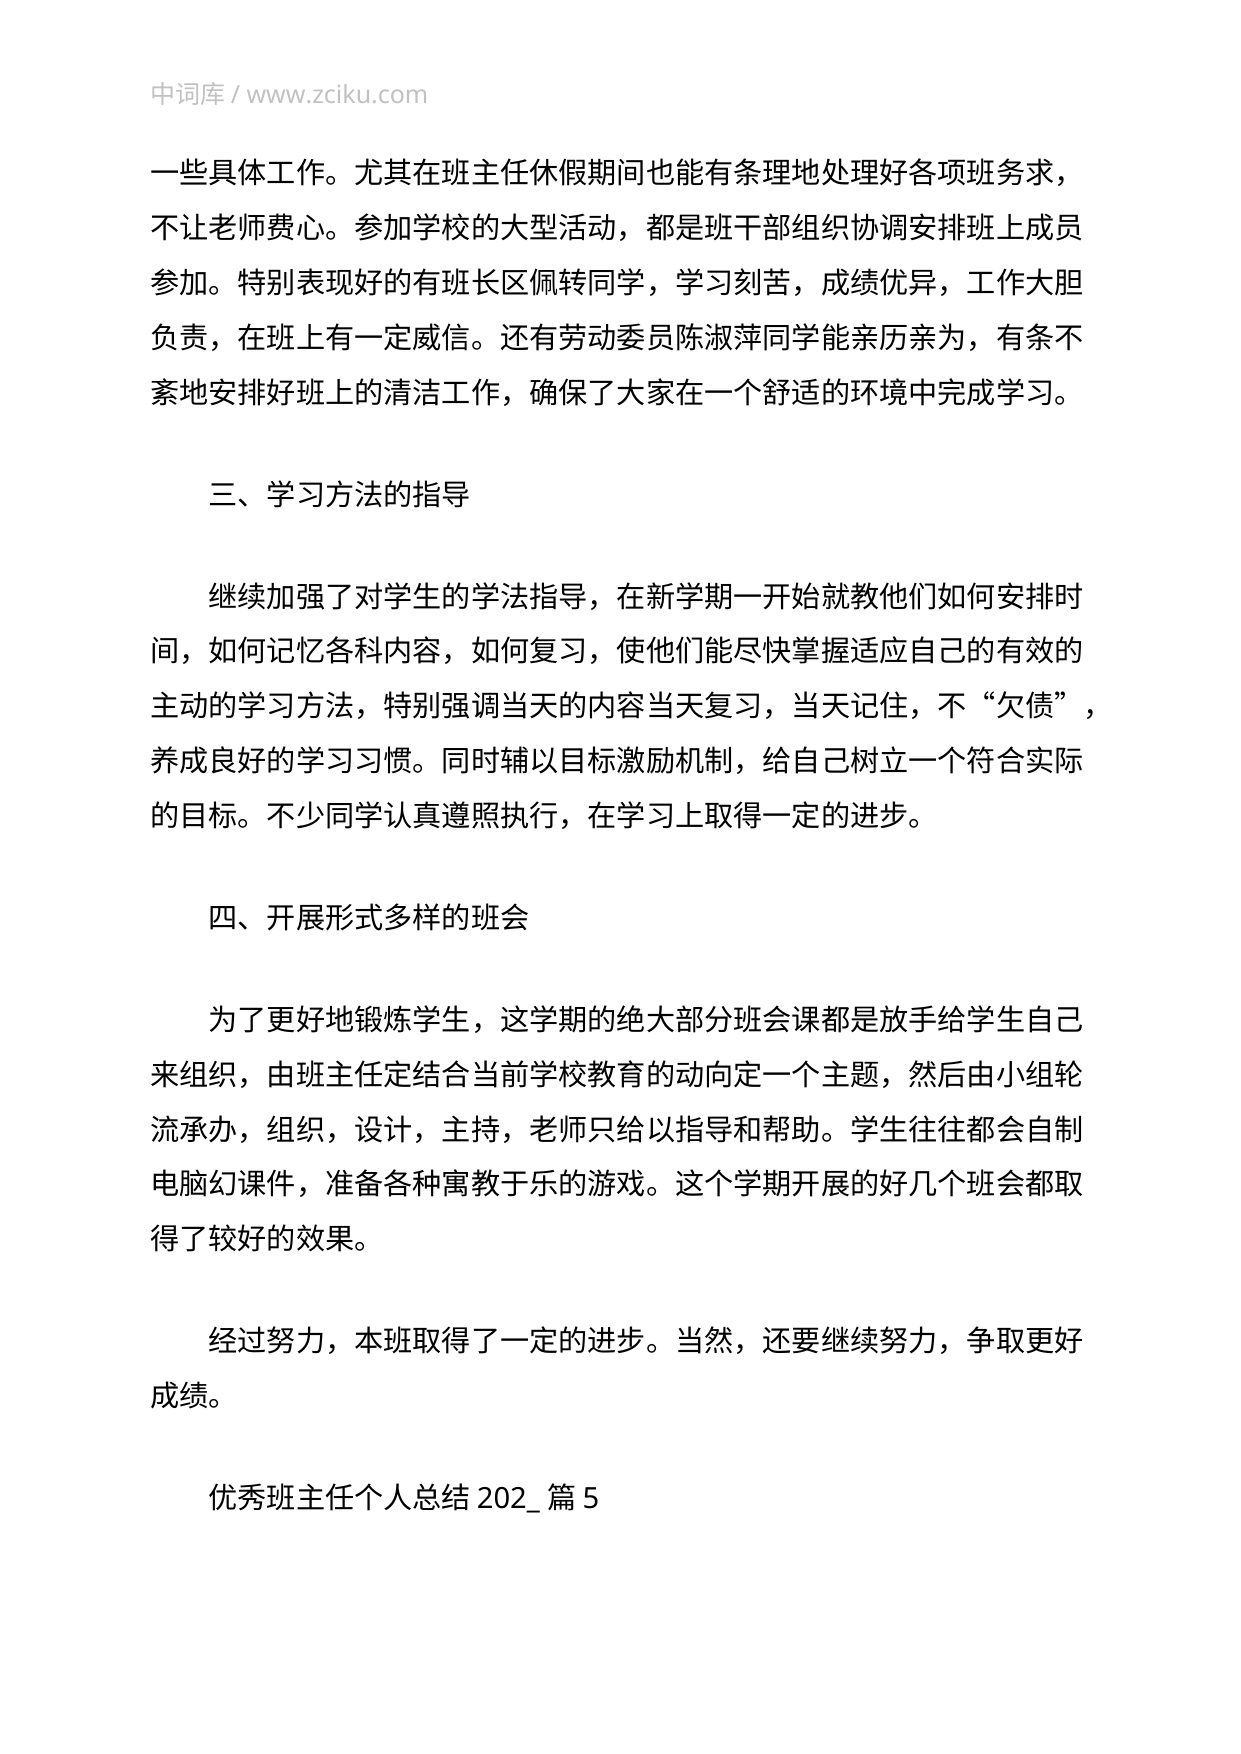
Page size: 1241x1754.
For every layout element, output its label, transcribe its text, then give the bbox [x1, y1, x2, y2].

text 四、开展形式多样的班会 [150, 894, 1090, 937]
text 为了更好地锻炼学生，这学期的绝大部分班会课都是放手给学生自己来组织，由班主任定结合当前学校教育的动向定一个主题，然后由小组轮流承办，组织，设计，主持，老师只给以指导和帮助。学生往往都会自制电脑幻课件，准备各种寓教于乐的游戏。这个学期开展的好几个班会都取得了较好的效果。 [150, 996, 1090, 1258]
text 优秀班主任个人总结202_ 篇5 [150, 1474, 1090, 1517]
text 三、学习方法的指导 [150, 471, 1090, 514]
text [150, 150, 1090, 412]
text 经过努力，本班取得了一定的进步。当然，还要继续努力，争取更好成绩。 [150, 1318, 1090, 1415]
text 继续加强了对学生的学法指导，在新学期一开始就教他们如何安排时间，如何记忆各科内容，如何复习，使他们能尽快掌握适应自己的有效的主动的学习方法，特别强调当天的内容当天复习，当天记住，不“欠债”，养成良好的学习习惯。同时辅以目标激励机制，给自己树立一个符合实际的目标。不少同学认真遵照执行，在学习上取得一定的进步。 [150, 573, 1090, 835]
